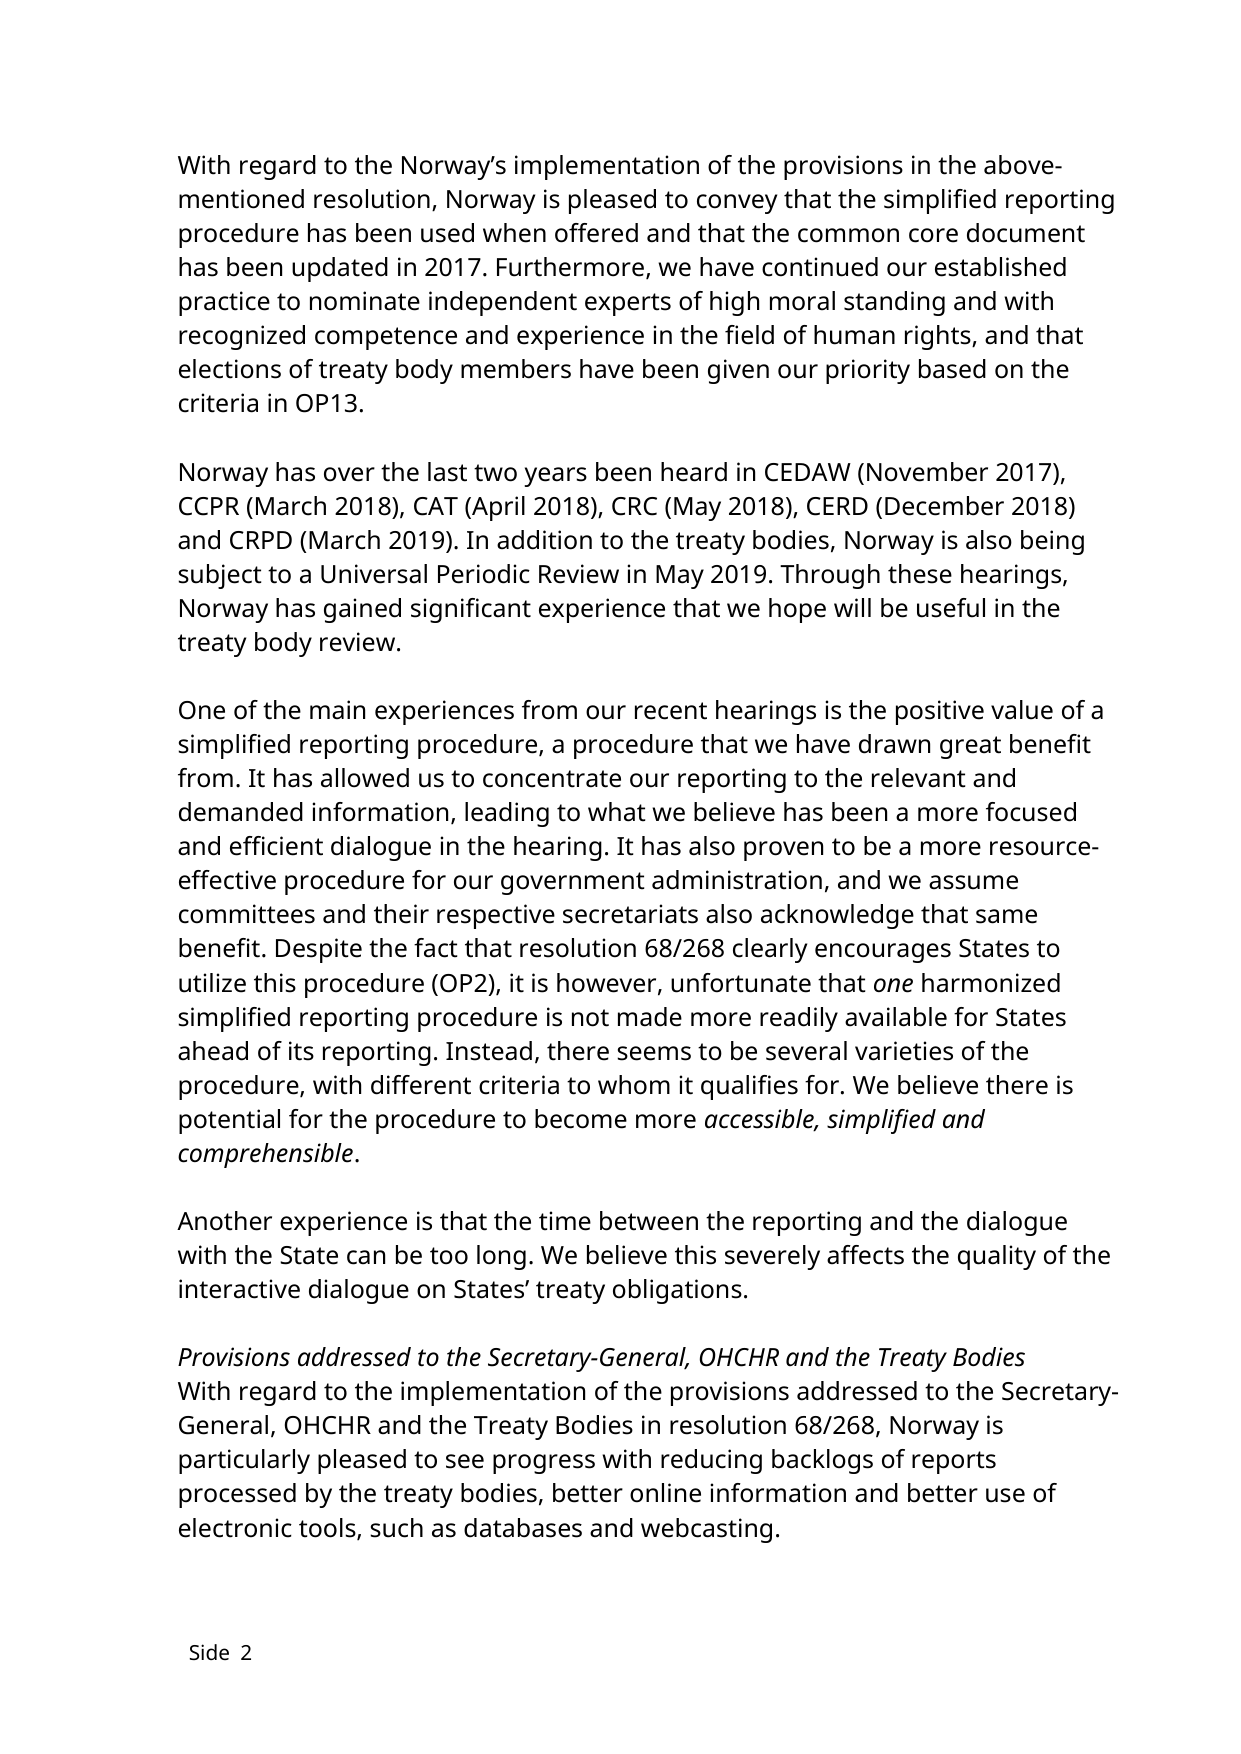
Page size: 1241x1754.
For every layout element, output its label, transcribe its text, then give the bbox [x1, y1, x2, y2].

text Provisions addressed to the Secretary-General, OHCHR and the Treaty Bodies [177, 1340, 1122, 1374]
text With regard to the Norway’s implementation of the provisions in the above-mentioned resolution, Norway is pleased to convey that the simplified reporting procedure has been used when offered and that the common core document has been updated in 2017. Furthermore, we have continued our established practice to nominate independent experts of high moral standing and with recognized competence and experience in the field of human rights, and that elections of treaty body members have been given our priority based on the criteria in OP13. [177, 148, 1122, 420]
text With regard to the implementation of the provisions addressed to the Secretary-General, OHCHR and the Treaty Bodies in resolution 68/268, Norway is particularly pleased to see progress with reducing backlogs of reports processed by the treaty bodies, better online information and better use of electronic tools, such as databases and webcasting. [177, 1374, 1122, 1544]
text Norway has over the last two years been heard in CEDAW (November 2017), CCPR (March 2018), CAT (April 2018), CRC (May 2018), CERD (December 2018) and CRPD (March 2019). In addition to the treaty bodies, Norway is also being subject to a Universal Periodic Review in May 2019. Through these hearings, Norway has gained significant experience that we hope will be useful in the treaty body review. [177, 454, 1122, 659]
text One of the main experiences from our recent hearings is the positive value of a simplified reporting procedure, a procedure that we have drawn great benefit from. It has allowed us to concentrate our reporting to the relevant and demanded information, leading to what we believe has been a more focused and efficient dialogue in the hearing. It has also proven to be a more resource-effective procedure for our government administration, and we assume committees and their respective secretariats also acknowledge that same benefit. Despite the fact that resolution 68/268 clearly encourages States to utilize this procedure (OP2), it is however, unfortunate that one harmonized simplified reporting procedure is not made more readily available for States ahead of its reporting. Instead, there seems to be several varieties of the procedure, with different criteria to whom it qualifies for. We believe there is potential for the procedure to become more accessible, simplified and comprehensible. [177, 693, 1122, 1169]
text Another experience is that the time between the reporting and the dialogue with the State can be too long. We believe this severely affects the quality of the interactive dialogue on States’ treaty obligations. [177, 1204, 1122, 1306]
